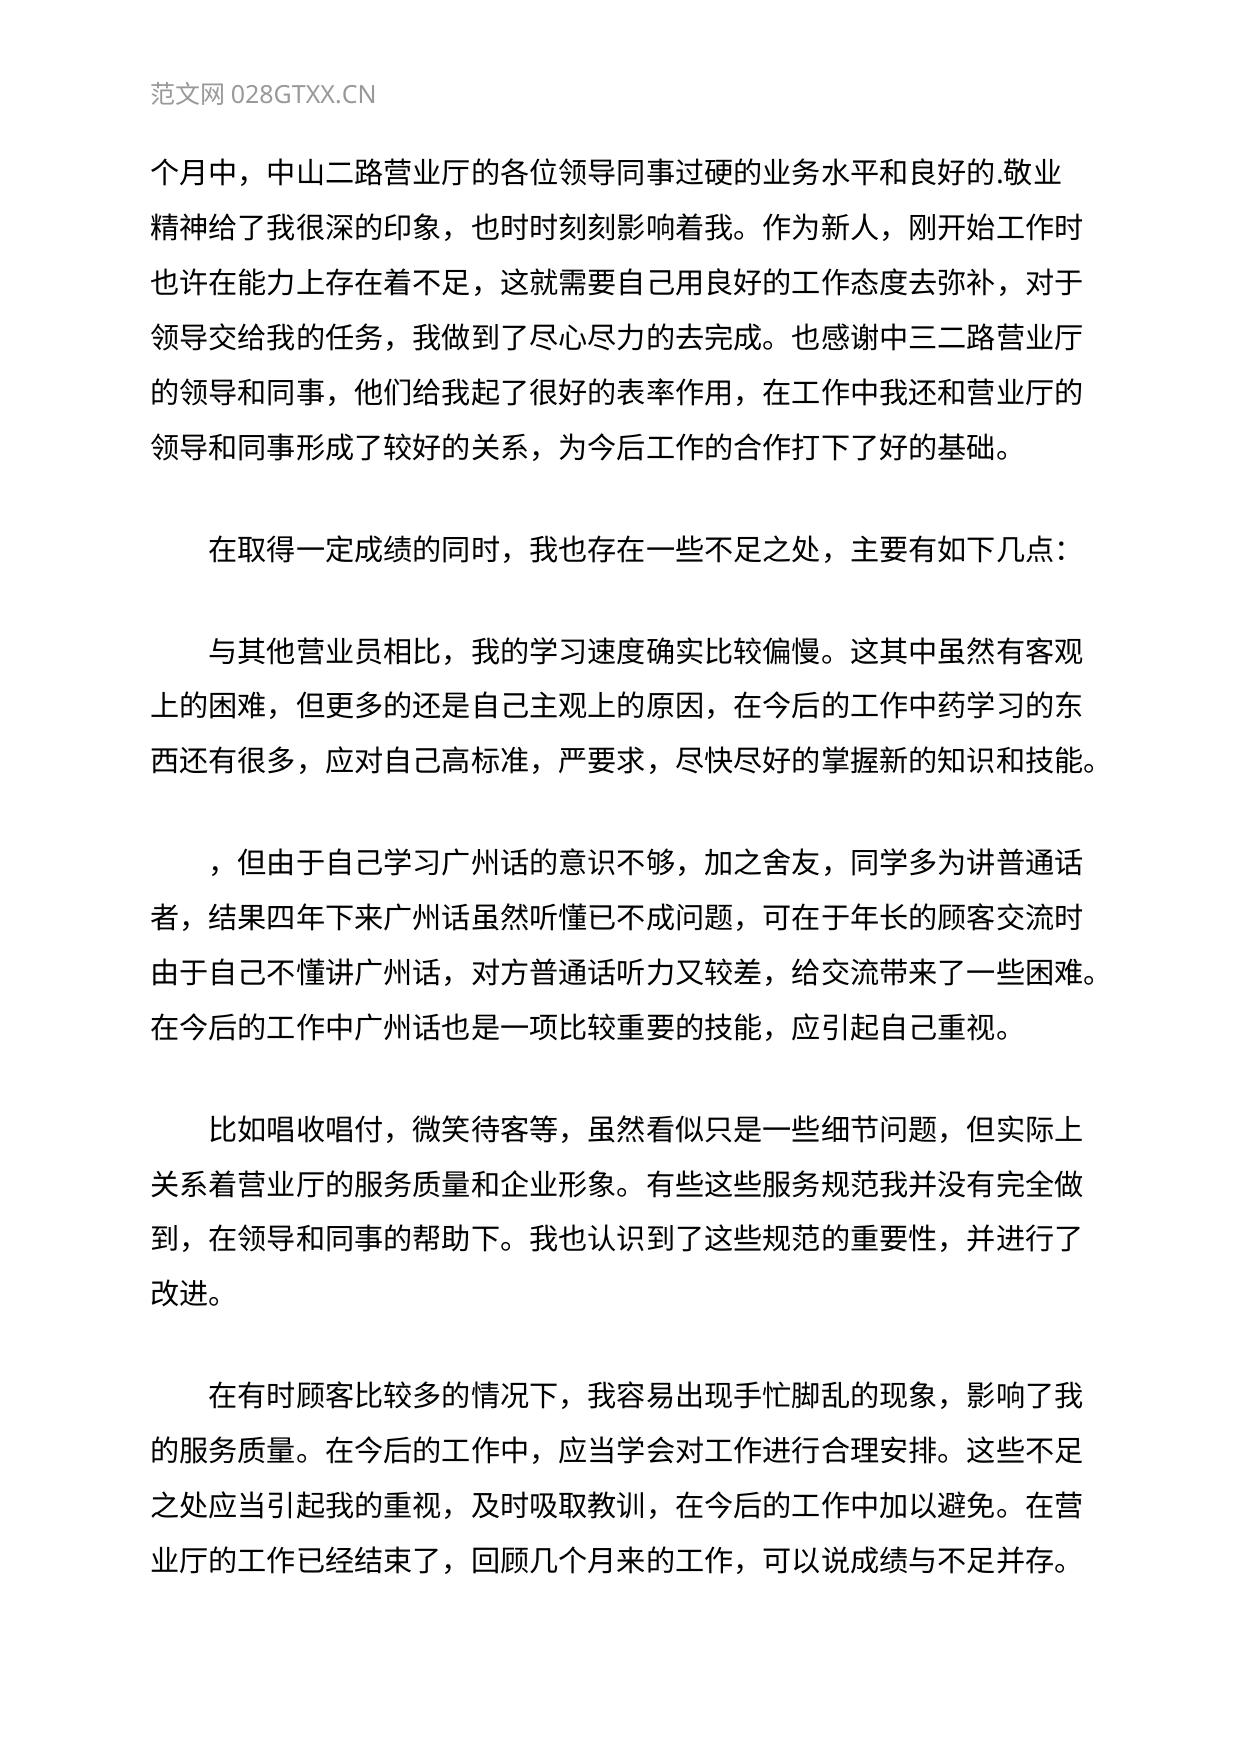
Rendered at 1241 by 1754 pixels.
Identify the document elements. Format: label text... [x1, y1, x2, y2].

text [150, 1373, 1090, 1579]
text 在取得一定成绩的同时，我也存在一些不足之处，主要有如下几点： [150, 526, 1090, 569]
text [150, 150, 1090, 467]
text 比如唱收唱付，微笑待客等，虽然看似只是一些细节问题，但实际上关系着营业厅的服务质量和企业形象。有些这些服务规范我并没有完全做到，在领导和同事的帮助下。我也认识到了这些规范的重要性，并进行了改进。 [150, 1106, 1090, 1313]
text 与其他营业员相比，我的学习速度确实比较偏慢。这其中虽然有客观上的困难，但更多的还是自己主观上的原因，在今后的工作中药学习的东西还有很多，应对自己高标准，严要求，尽快尽好的掌握新的知识和技能。 [150, 628, 1090, 780]
text ，但由于自己学习广州话的意识不够，加之舍友，同学多为讲普通话者，结果四年下来广州话虽然听懂已不成问题，可在于年长的顾客交流时由于自己不懂讲广州话，对方普通话听力又较差，给交流带来了一些困难。在今后的工作中广州话也是一项比较重要的技能，应引起自己重视。 [150, 840, 1090, 1047]
